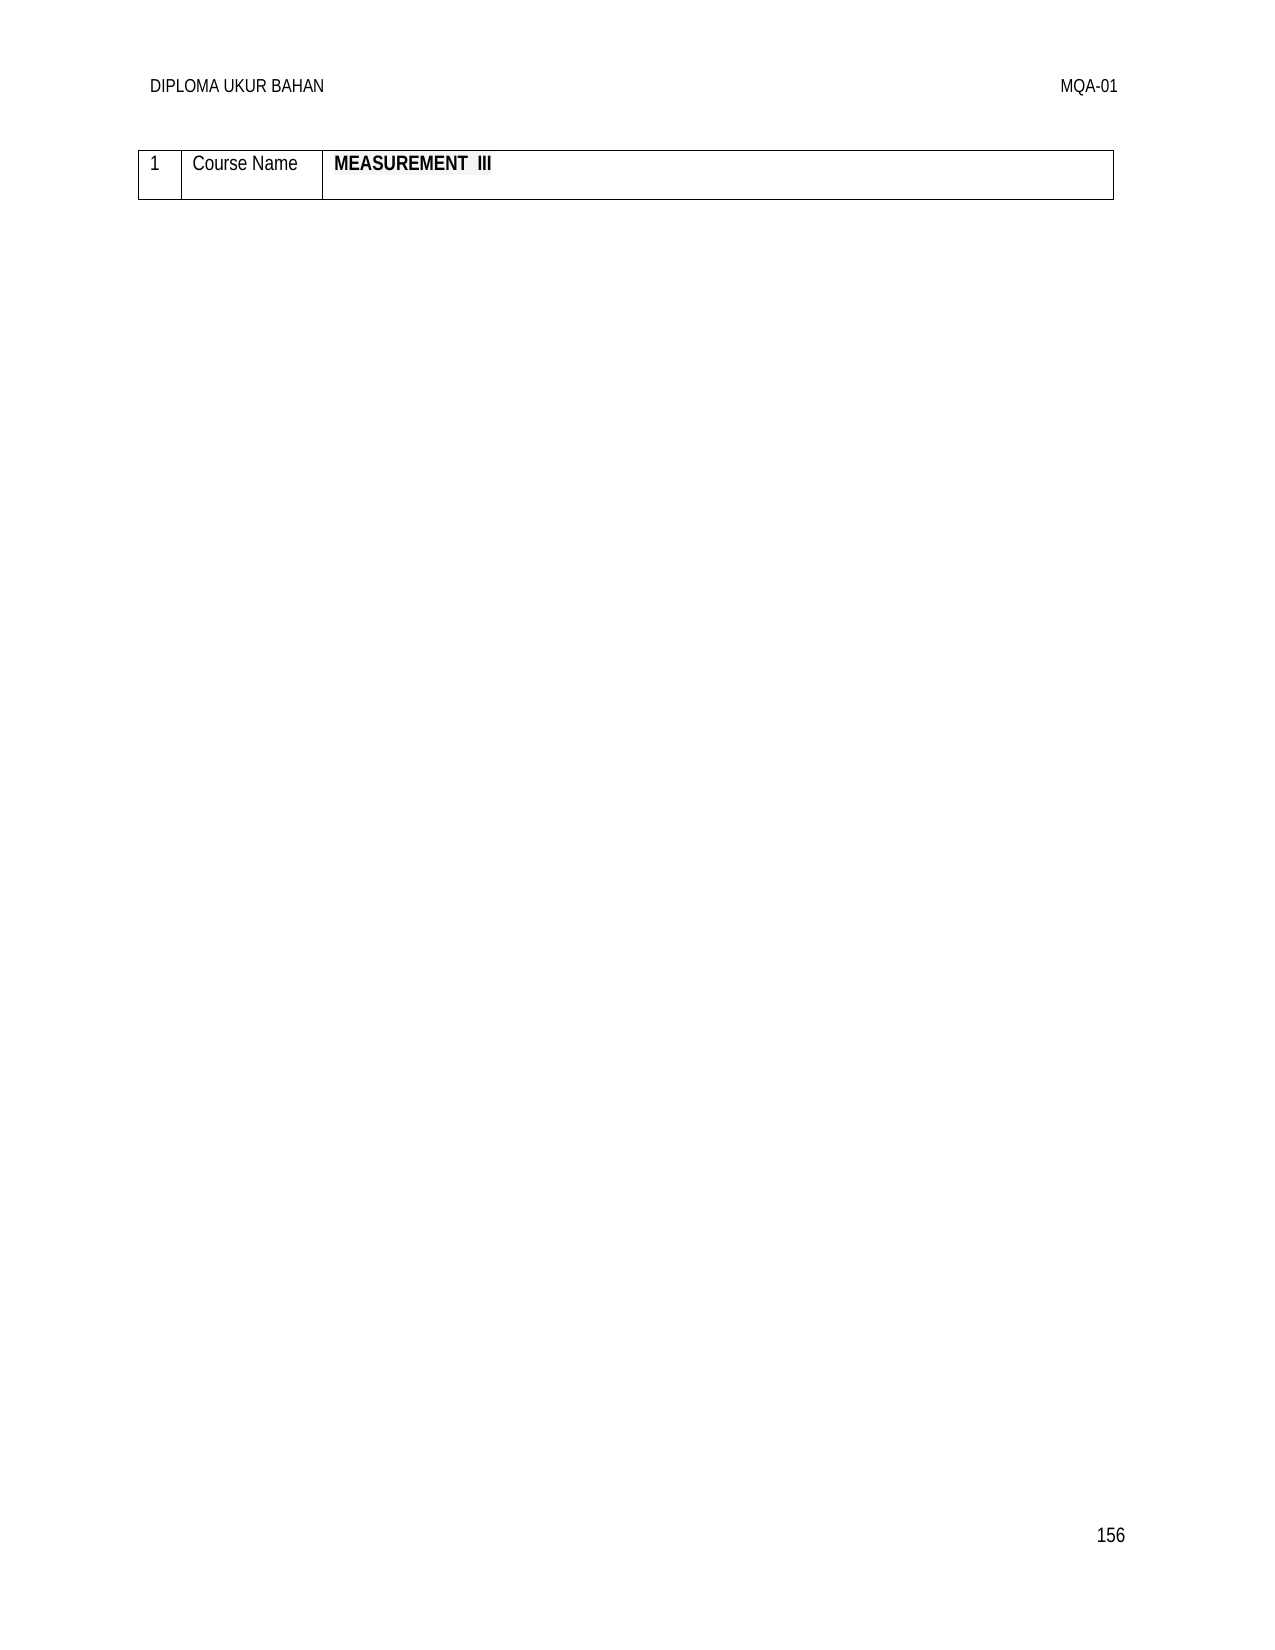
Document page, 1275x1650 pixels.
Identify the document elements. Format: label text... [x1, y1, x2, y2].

table_header 1 [139, 151, 181, 199]
table_header Course Name [182, 151, 322, 199]
table_header MEASUREMENT III [323, 151, 1113, 199]
